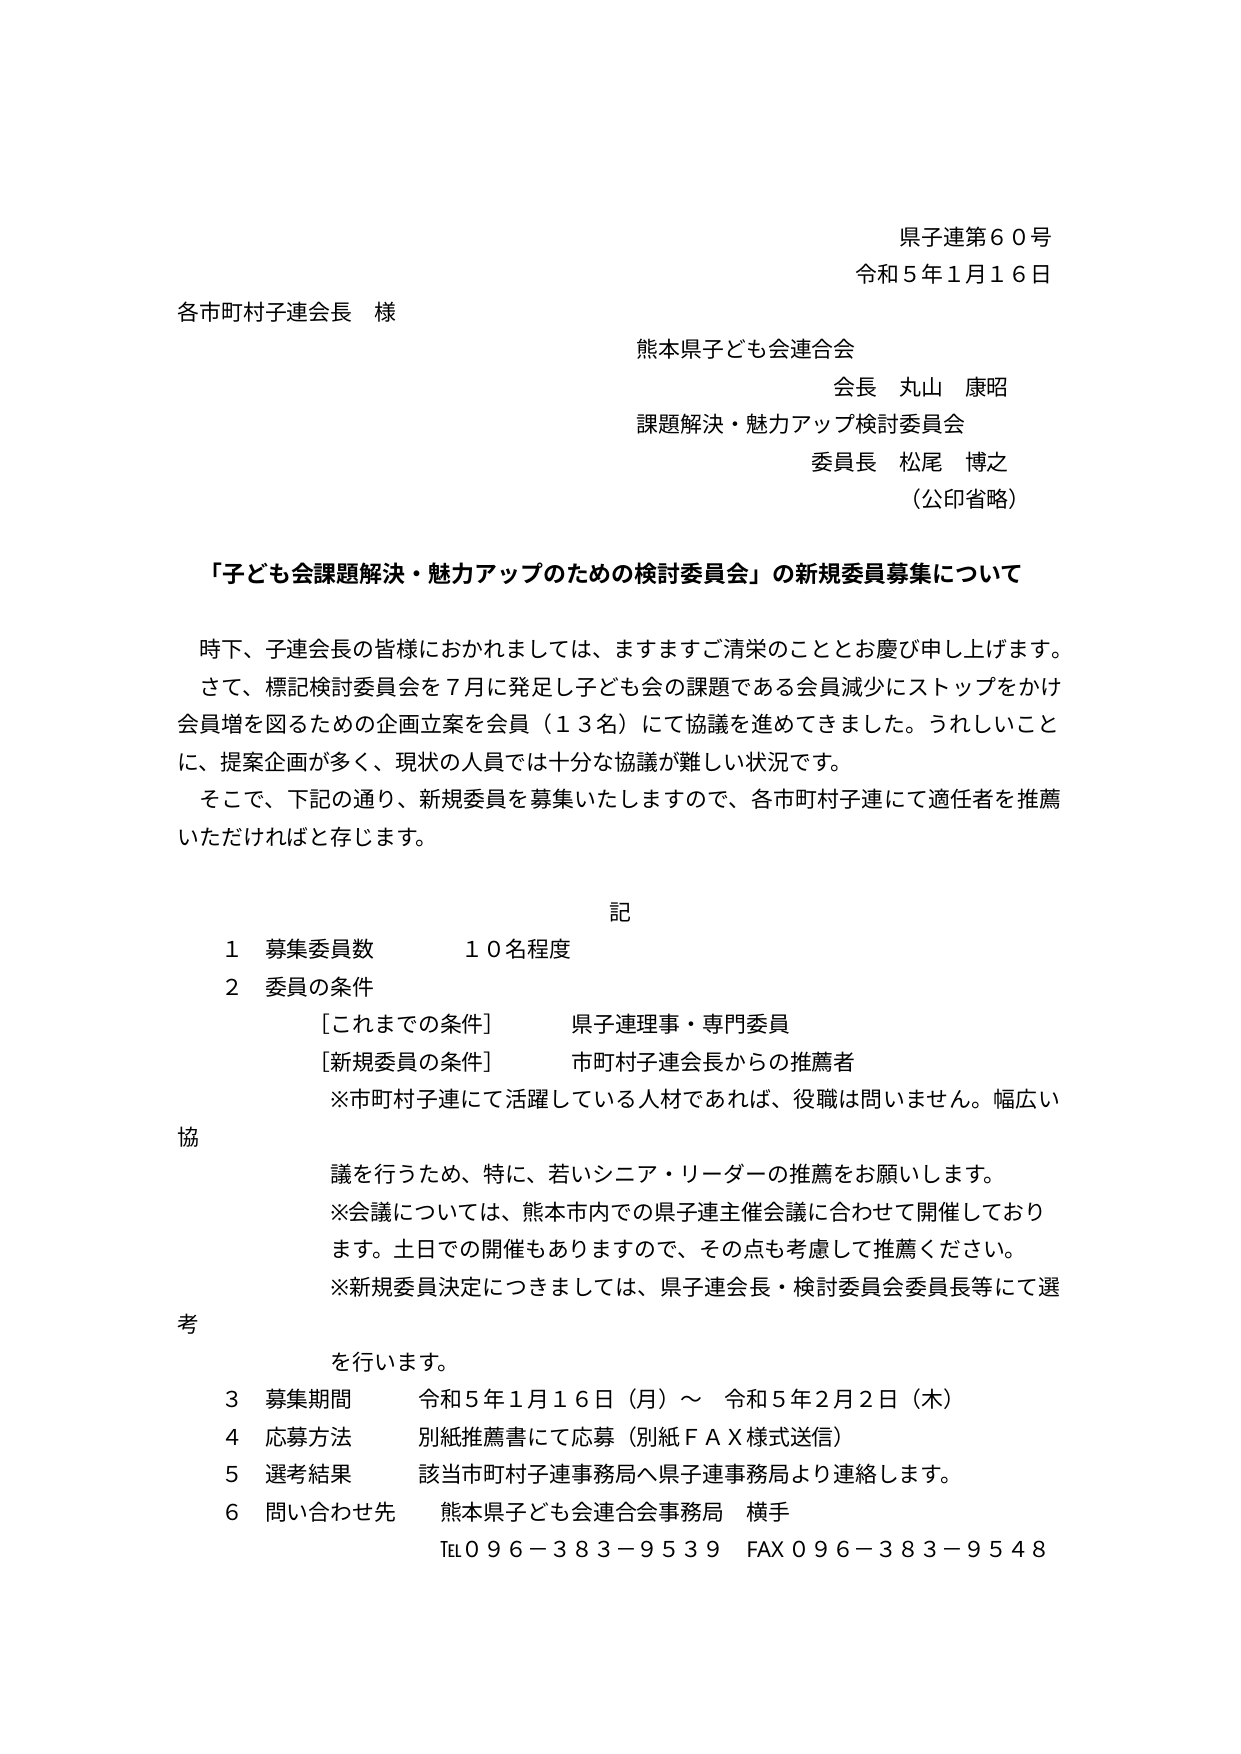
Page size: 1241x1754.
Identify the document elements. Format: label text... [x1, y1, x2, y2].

text 議を行うため、特に、若いシニア・リーダーの推薦をお願いします。 [177, 1154, 1063, 1192]
text 会長 丸山 康昭 [177, 367, 1063, 404]
text ６ 問い合わせ先 熊本県子ども会連合会事務局 横手 [177, 1492, 1063, 1529]
text ３ 募集期間 令和５年１月１６日（月）～ 令和５年２月２日（木） [177, 1379, 1063, 1417]
text を行います。 [177, 1342, 1063, 1379]
text 熊本県子ども会連合会 [177, 329, 1063, 367]
text 委員長 松尾 博之 [177, 442, 1063, 479]
subtitle 記 [177, 892, 1063, 929]
text ５ 選考結果 該当市町村子連事務局へ県子連事務局より連絡します。 [177, 1454, 1063, 1492]
text 「子ども会課題解決・魅力アップのための検討委員会」の新規委員募集について [177, 554, 1063, 592]
text ２ 委員の条件 [177, 967, 1063, 1004]
text ※会議については、熊本市内での県子連主催会議に合わせて開催しており [177, 1192, 1063, 1229]
text ［これまでの条件］ 県子連理事・専門委員 [177, 1004, 1063, 1042]
text さて、標記検討委員会を７月に発足し子ども会の課題である会員減少にストップをかけ会員増を図るための企画立案を会員（１３名）にて協議を進めてきました。うれしいことに、提案企画が多く、現状の人員では十分な協議が難しい状況です。 [177, 667, 1063, 779]
text 県子連第６０号 [177, 217, 1063, 254]
text 時下、子連会長の皆様におかれましては、ますますご清栄のこととお慶び申し上げます。 [177, 629, 1063, 667]
text １ 募集委員数 １０名程度 [177, 929, 1063, 967]
text そこで、下記の通り、新規委員を募集いたしますので、各市町村子連にて適任者を推薦いただければと存じます。 [177, 779, 1063, 854]
text 令和５年１月１６日 [177, 254, 1063, 292]
text （公印省略） [177, 479, 1063, 517]
text ℡０９６－３８３－９５３９ FAX０９６－３８３－９５４８ [177, 1529, 1063, 1567]
text ※市町村子連にて活躍している人材であれば、役職は問いません。幅広い協 [177, 1079, 1063, 1154]
text 課題解決・魅力アップ検討委員会 [177, 404, 1063, 442]
text ます。土日での開催もありますので、その点も考慮して推薦ください。 [177, 1229, 1063, 1267]
text ［新規委員の条件］ 市町村子連会長からの推薦者 [177, 1042, 1063, 1079]
text ４ 応募方法 別紙推薦書にて応募（別紙ＦＡＸ様式送信） [177, 1417, 1063, 1454]
text 各市町村子連会長 様 [177, 292, 1063, 329]
text ※新規委員決定につきましては、県子連会長・検討委員会委員長等にて選考 [177, 1267, 1063, 1342]
